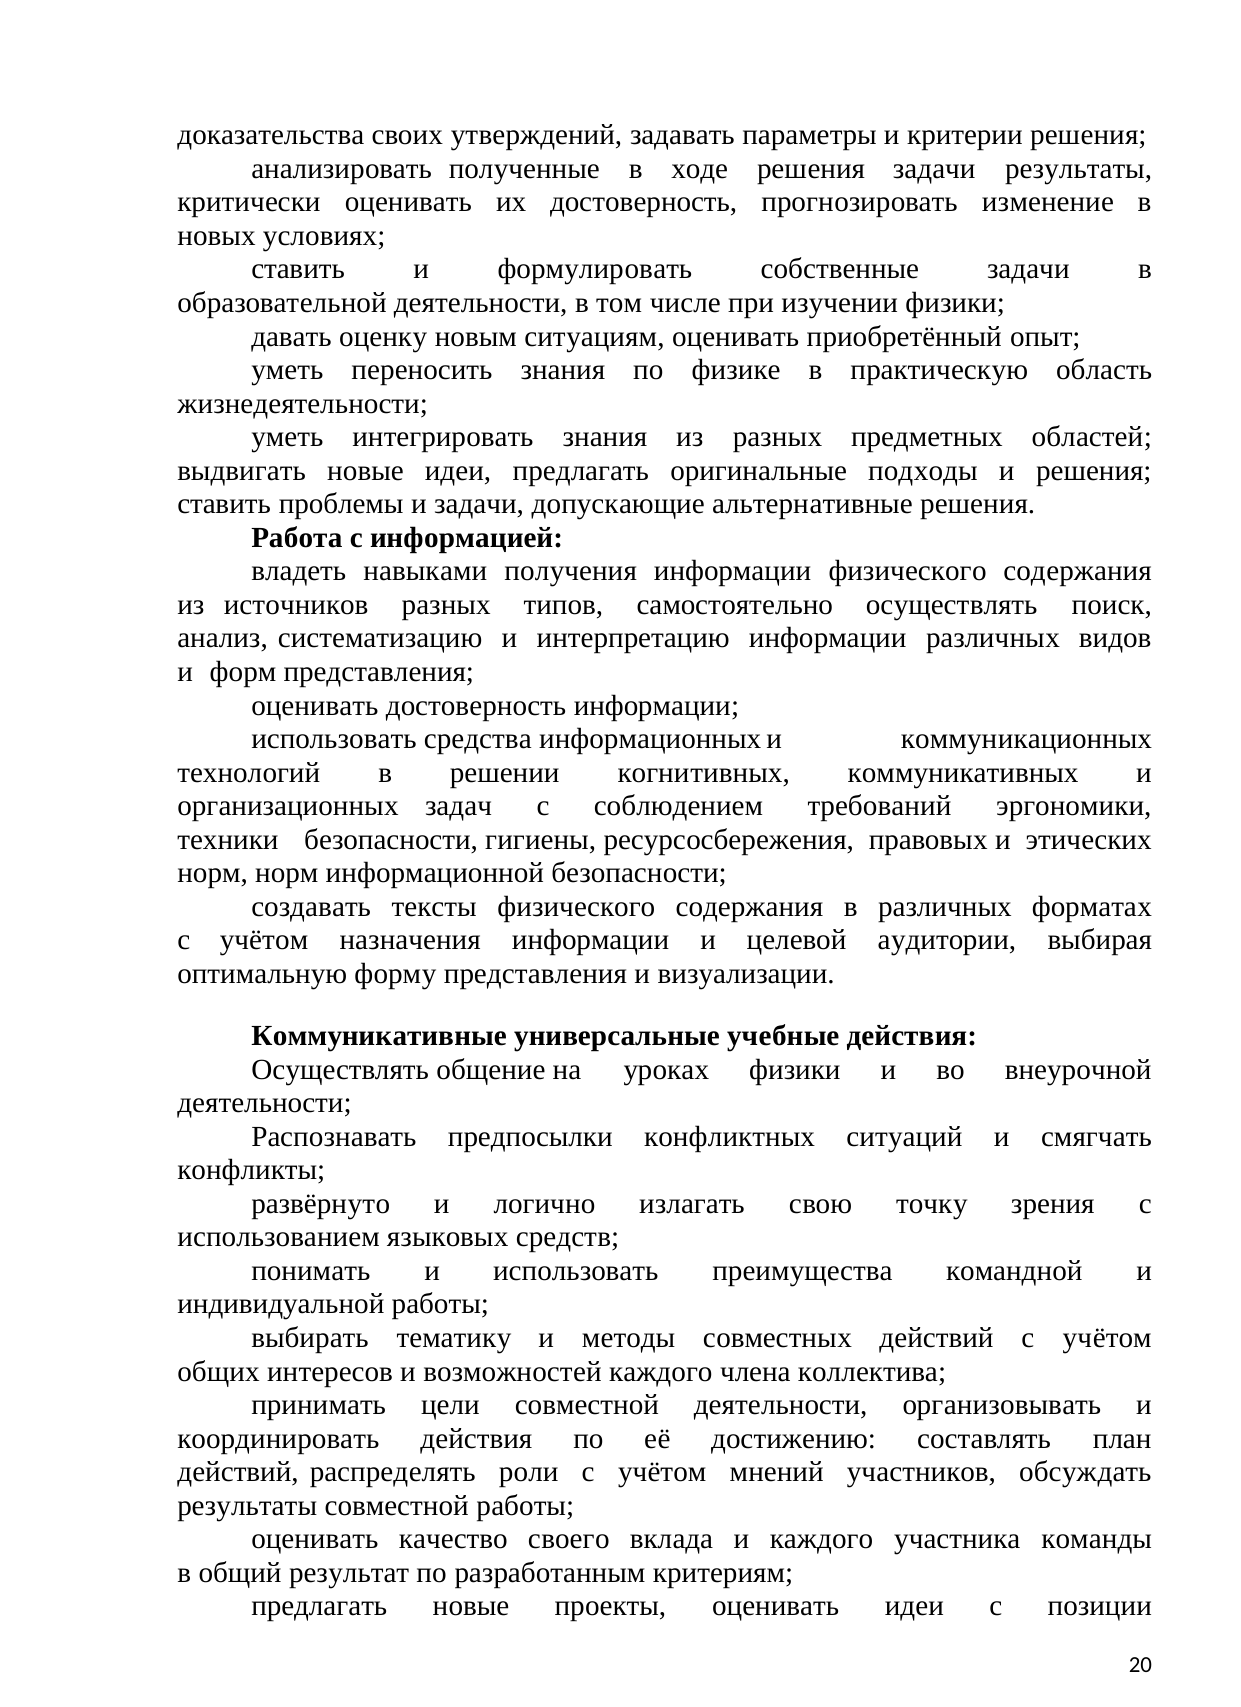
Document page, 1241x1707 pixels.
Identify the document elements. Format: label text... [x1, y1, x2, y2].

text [177, 1588, 1152, 1622]
text развёрнуто и логично излагать свою точку зрения с использованием языковых средств; [177, 1186, 1152, 1253]
text создавать тексты физического содержания в различных форматах с учётом назначения информации и целевой аудитории, выбирая оптимальную форму представления и визуализации. [177, 889, 1152, 989]
text понимать и использовать преимущества командной и индивидуальной работы; [177, 1253, 1152, 1320]
text Работа с информацией: [177, 520, 1152, 553]
text анализировать полученные в ходе решения задачи результаты, критически оценивать их достоверность, прогнозировать изменение в новых условиях; [177, 151, 1152, 252]
text уметь переносить знания по физике в практическую область жизнедеятельности; [177, 352, 1152, 419]
text ставить и формулировать собственные задачи в образовательной деятельности, в том числе при изучении физики; [177, 252, 1152, 319]
text использовать средства информационных и коммуникационных технологий в решении когнитивных, коммуникативных и организационных задач с соблюдением требований эргономики, техники безопасности, гигиены, ресурсосбережения, правовых и этических норм, норм информационной безопасности; [177, 721, 1152, 889]
text давать оценку новым ситуациям, оценивать приобретённый опыт; [177, 319, 1152, 352]
text выбирать тематику и методы совместных действий с учётом общих интересов и возможностей каждого члена коллектива; [177, 1320, 1152, 1387]
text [177, 117, 1152, 151]
text оценивать достоверность информации; [177, 688, 1152, 721]
text Распознавать предпосылки конфликтных ситуаций и смягчать конфликты; [177, 1119, 1152, 1186]
text Коммуникативные универсальные учебные действия: [177, 1018, 1152, 1052]
text Осуществлять общение на уроках физики и во внеурочной деятельности; [177, 1052, 1152, 1119]
text уметь интегрировать знания из разных предметных областей; выдвигать новые идеи, предлагать оригинальные подходы и решения; ставить проблемы и задачи, допускающие альтернативные решения. [177, 419, 1152, 520]
text оценивать качество своего вклада и каждого участника команды в общий результат по разработанным критериям; [177, 1521, 1152, 1588]
text владеть навыками получения информации физического содержания из источников разных типов, самостоятельно осуществлять поиск, анализ, систематизацию и интерпретацию информации различных видов и форм представления; [177, 553, 1152, 688]
text принимать цели совместной деятельности, организовывать и координировать действия по её достижению: составлять план действий, распределять роли с учётом мнений участников, обсуждать результаты совместной работы; [177, 1387, 1152, 1521]
